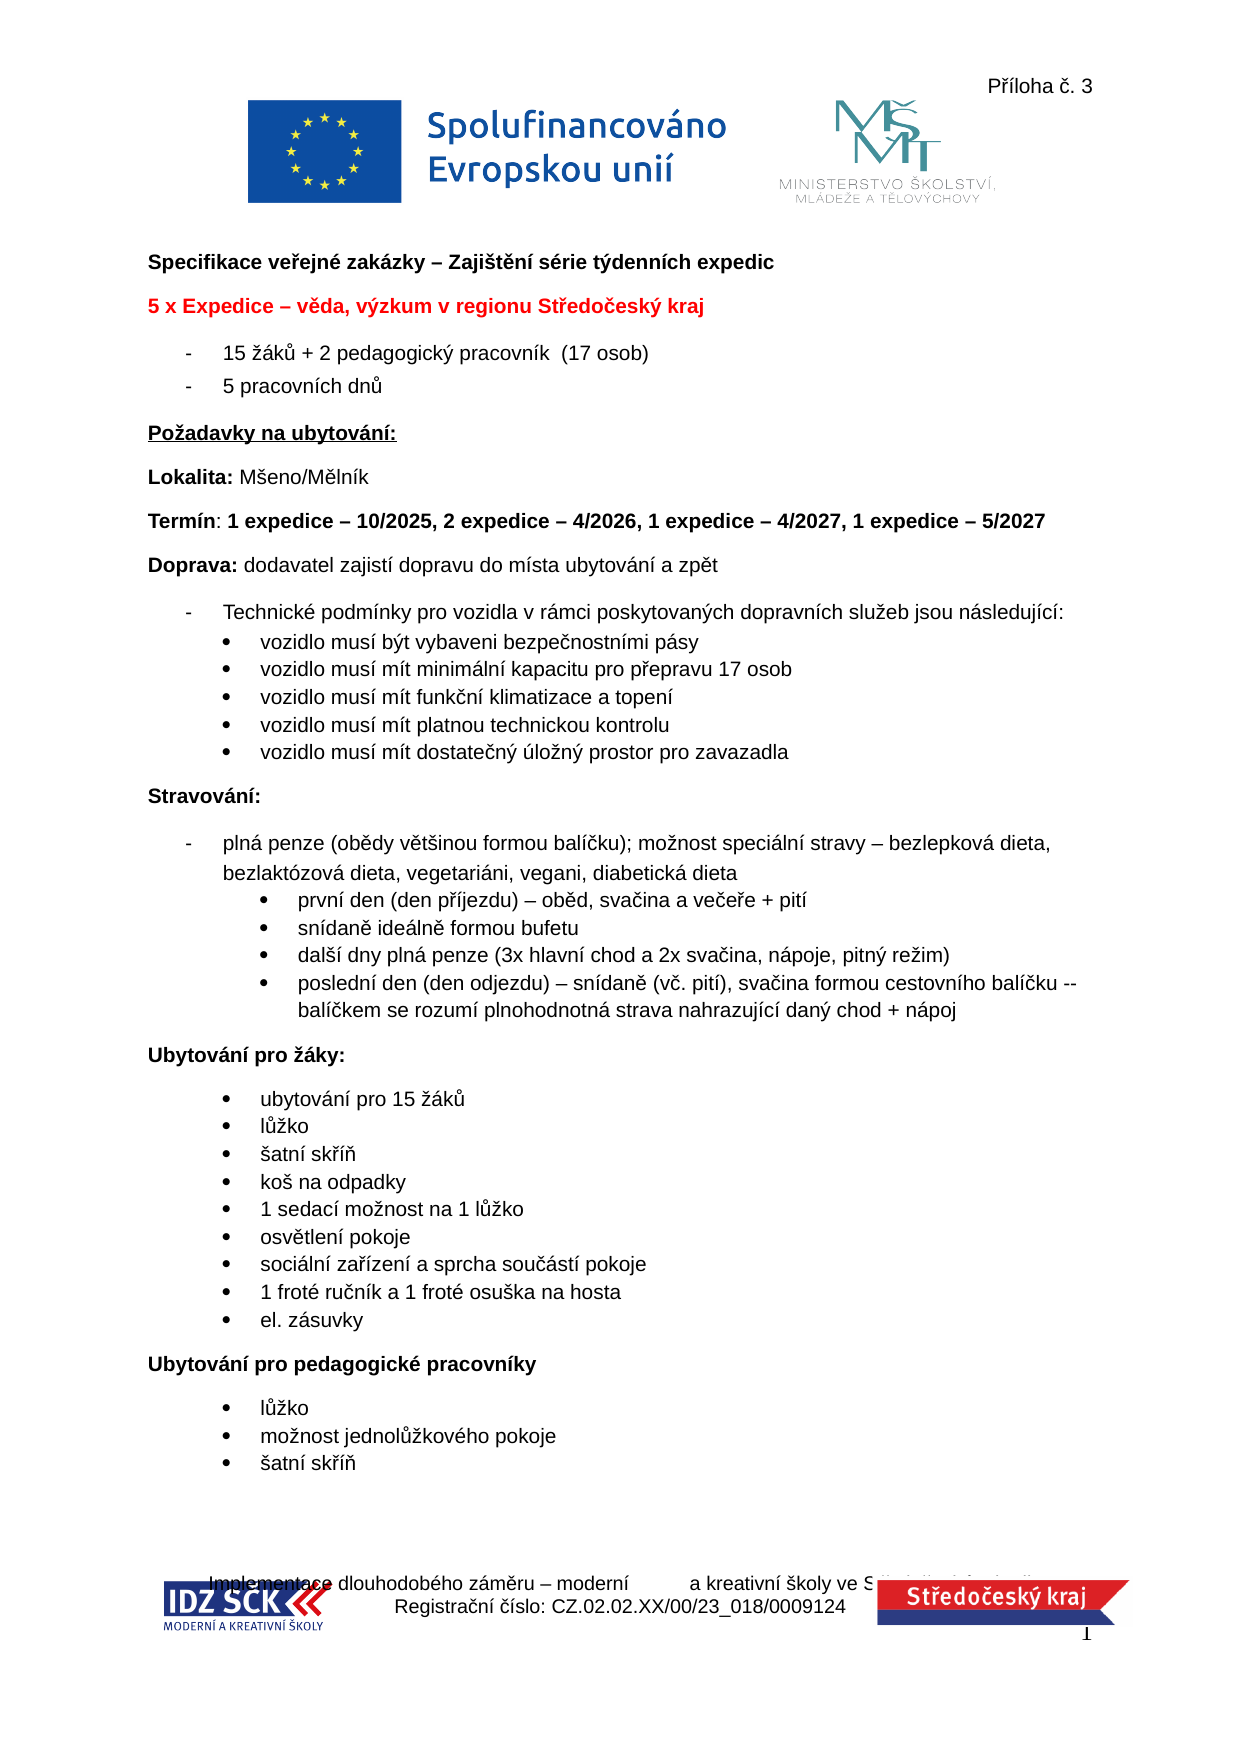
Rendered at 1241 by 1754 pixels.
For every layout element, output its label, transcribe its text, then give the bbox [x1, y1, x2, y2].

text Lokalita: Mšeno/Mělník [148, 464, 1093, 488]
list lůžko [223, 1396, 1093, 1420]
list šatní skříň [223, 1451, 1093, 1475]
list snídaně ideálně formou bufetu [260, 916, 1093, 939]
list 15 žáků + 2 pedagogický pracovník (17 osob) [185, 338, 1093, 367]
picture [245, 97, 995, 206]
text Stravování: [148, 784, 1093, 808]
list sociální zařízení a sprcha součástí pokoje [223, 1252, 1093, 1276]
list osvětlení pokoje [223, 1225, 1093, 1249]
list 1 sedací možnost na 1 lůžko [223, 1197, 1093, 1221]
list 5 pracovních dnů [185, 371, 1093, 399]
list první den (den příjezdu) – oběd, svačina a večeře + pití [260, 888, 1093, 912]
list vozidlo musí mít minimální kapacitu pro přepravu 17 osob [223, 657, 1093, 681]
list vozidlo musí mít dostatečný úložný prostor pro zavazadla [223, 740, 1093, 764]
picture [871, 1576, 1136, 1631]
list lůžko [223, 1114, 1093, 1138]
text Ubytování pro pedagogické pracovníky [148, 1352, 1093, 1376]
text Doprava: dodavatel zajistí dopravu do místa ubytování a zpět [148, 553, 1093, 577]
list další dny plná penze (3x hlavní chod a 2x svačina, nápoje, pitný režim) [260, 943, 1093, 967]
list vozidlo musí být vybaveni bezpečnostními pásy [223, 629, 1093, 654]
text Ubytování pro žáky: [148, 1042, 1093, 1066]
text Požadavky na ubytování: [148, 420, 1093, 444]
picture [147, 1551, 356, 1653]
list el. zásuvky [223, 1307, 1093, 1332]
list možnost jednolůžkového pokoje [223, 1423, 1093, 1448]
list 1 froté ručník a 1 froté osuška na hosta [223, 1280, 1093, 1304]
text 5 x Expedice – věda, výzkum v regionu Středočeský kraj [148, 294, 1093, 318]
text Termín: 1 expedice – 10/2025, 2 expedice – 4/2026, 1 expedice – 4/2027, 1 expedice – 5/2027 [148, 509, 1093, 533]
list šatní skříň [223, 1142, 1093, 1166]
list plná penze (obědy většinou formou balíčku); možnost speciální stravy – bezlepková dieta, bezlaktózová dieta, vegetariáni, vegani, diabetická dieta [185, 828, 1093, 884]
list Technické podmínky pro vozidla v rámci poskytovaných dopravních služeb jsou následující: [185, 597, 1093, 625]
list ubytování pro 15 žáků [223, 1087, 1093, 1111]
list vozidlo musí mít platnou technickou kontrolu [223, 712, 1093, 736]
text Specifikace veřejné zakázky – Zajištění série týdenních expedic [148, 250, 1093, 274]
list poslední den (den odjezdu) – snídaně (vč. pití), svačina formou cestovního balíčku -- balíčkem se rozumí plnohodnotná strava nahrazující daný chod + nápoj [260, 971, 1093, 1022]
list vozidlo musí mít funkční klimatizace a topení [223, 685, 1093, 709]
list koš na odpadky [223, 1169, 1093, 1193]
